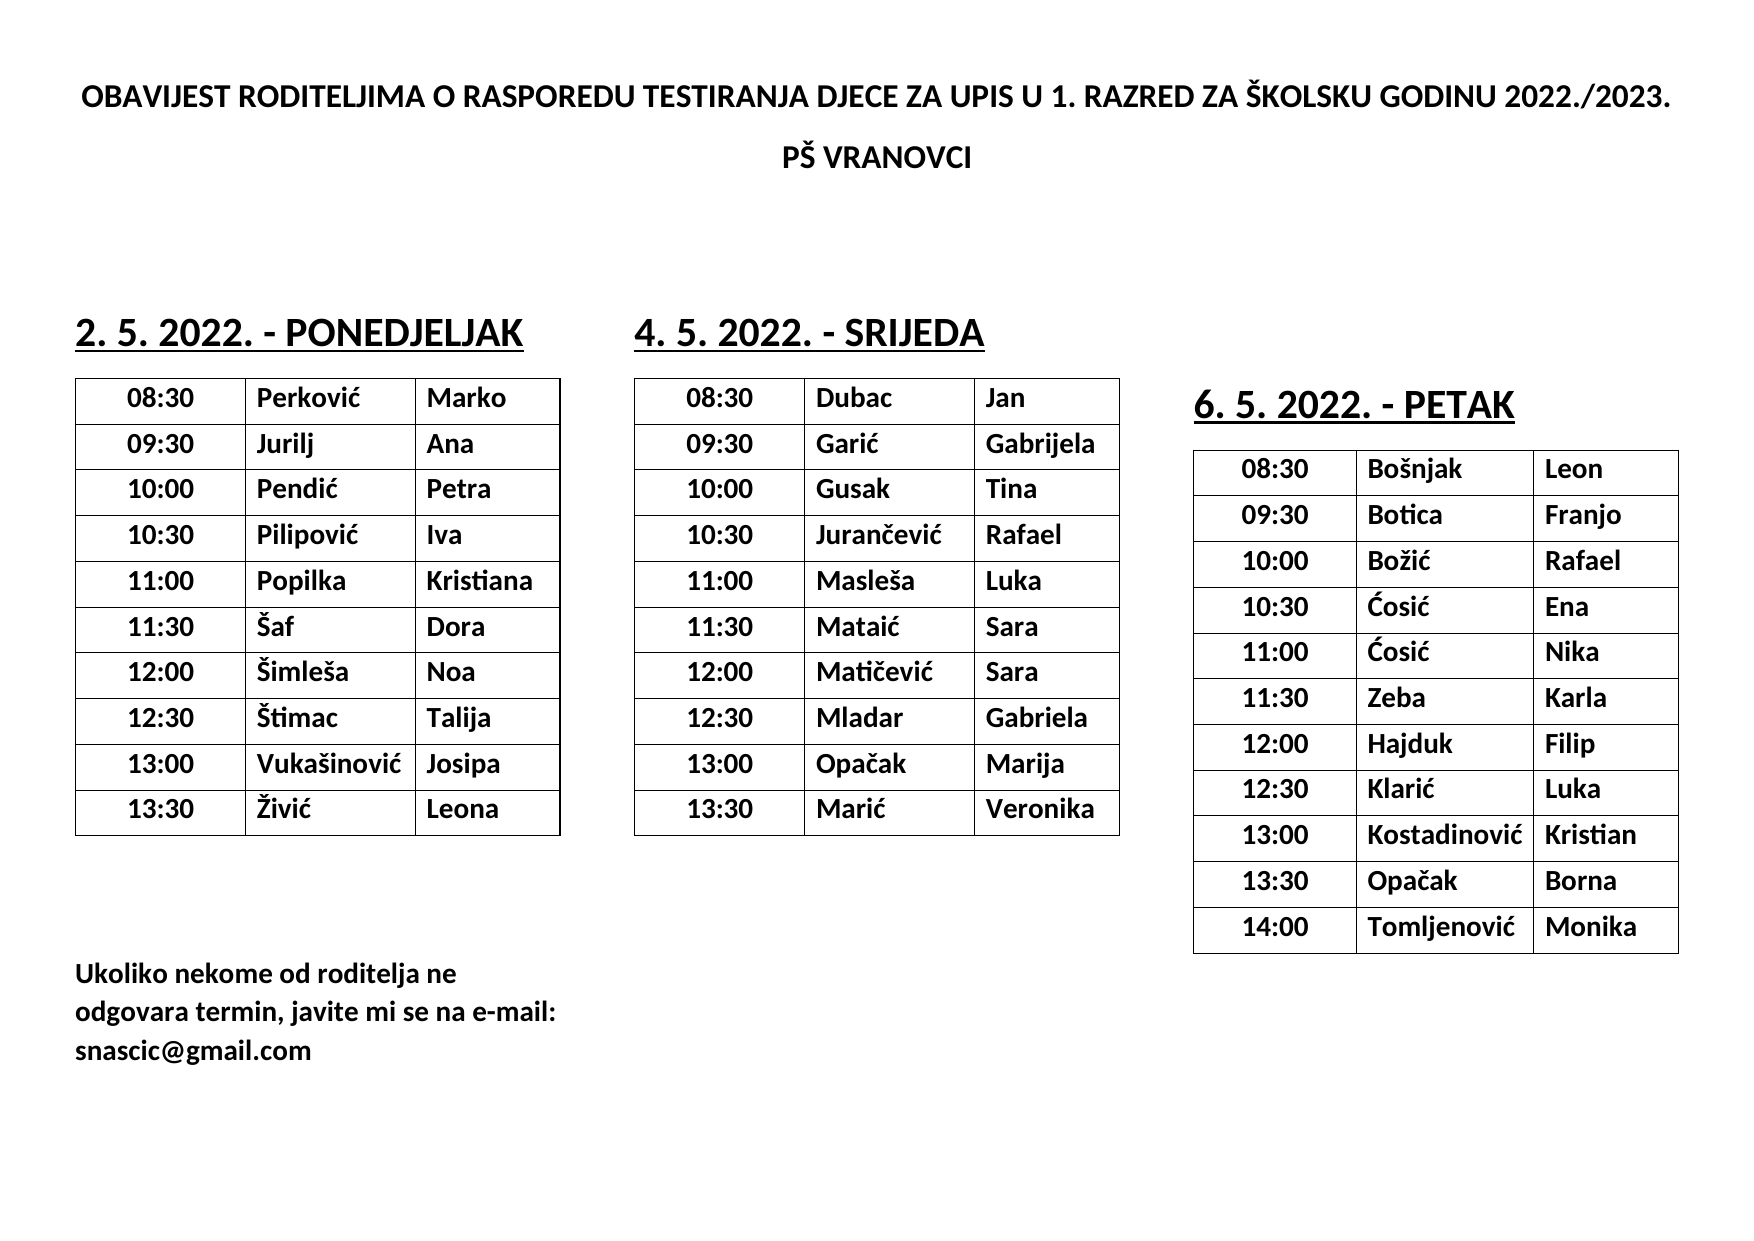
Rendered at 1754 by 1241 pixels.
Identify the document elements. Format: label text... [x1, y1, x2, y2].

table_cell Dora [416, 608, 559, 652]
table_cell Tina [975, 470, 1119, 515]
table_cell Klarić [1357, 771, 1533, 815]
text 2. 5. 2022. - PONEDJELJAK [75, 306, 560, 357]
table_cell Jurilj [246, 425, 415, 469]
table_cell Ćosić [1357, 634, 1533, 678]
table_cell 11:00 [1194, 634, 1356, 678]
table_header Dubac [805, 379, 974, 424]
table_cell Šaf [246, 608, 415, 652]
table_cell Rafael [975, 516, 1119, 561]
table_cell Vukašinović [246, 745, 415, 789]
table_cell Kristian [1534, 816, 1678, 861]
table_cell Nika [1534, 634, 1678, 678]
table_cell Opačak [1357, 862, 1533, 907]
table_cell Noa [416, 653, 559, 698]
table_cell Marija [975, 745, 1119, 789]
table_cell 13:00 [76, 745, 245, 789]
table_cell 12:30 [1194, 771, 1356, 815]
table_cell Šimleša [246, 653, 415, 698]
table_cell Matičević [805, 653, 974, 698]
table_cell 09:30 [76, 425, 245, 469]
table_cell Pilipović [246, 516, 415, 561]
table_header Marko [416, 379, 559, 424]
table_cell 10:30 [76, 516, 245, 561]
text OBAVIJEST RODITELJIMA O RASPOREDU TESTIRANJA DJECE ZA UPIS U 1. RAZRED ZA ŠKOLSKU GODINU 2022./2023. [75, 75, 1679, 116]
table_cell 13:00 [1194, 816, 1356, 861]
table_cell Gabrijela [975, 425, 1119, 469]
table_cell Marić [805, 791, 974, 835]
table_cell 14:00 [1194, 908, 1356, 952]
table_cell 09:30 [1194, 496, 1356, 541]
table_header 08:30 [635, 379, 804, 424]
table_cell Kristiana [416, 562, 559, 607]
table_cell 12:00 [635, 653, 804, 698]
table_header Leon [1534, 451, 1678, 495]
table_cell 10:30 [1194, 588, 1356, 632]
table_cell Pendić [246, 470, 415, 515]
table_header 08:30 [1194, 451, 1356, 495]
text 6. 5. 2022. - PETAK [1193, 378, 1679, 429]
table_cell 12:30 [635, 699, 804, 744]
table_cell 11:30 [1194, 679, 1356, 724]
table_cell Ena [1534, 588, 1678, 632]
table_cell Zeba [1357, 679, 1533, 724]
table_cell 10:00 [1194, 542, 1356, 587]
table_cell Gabriela [975, 699, 1119, 744]
table_cell Hajduk [1357, 725, 1533, 769]
table_cell 13:30 [1194, 862, 1356, 907]
table_cell 13:30 [76, 791, 245, 835]
table_header Bošnjak [1357, 451, 1533, 495]
table_cell Štimac [246, 699, 415, 744]
table_cell Tomljenović [1357, 908, 1533, 952]
table_cell Sara [975, 608, 1119, 652]
table_cell 10:30 [635, 516, 804, 561]
table_cell Božić [1357, 542, 1533, 587]
table_cell 12:30 [76, 699, 245, 744]
table_cell 11:30 [76, 608, 245, 652]
table_cell 09:30 [635, 425, 804, 469]
table_cell Ana [416, 425, 559, 469]
table_cell Borna [1534, 862, 1678, 907]
text PŠ VRANOVCI [75, 136, 1679, 176]
table_cell 13:00 [635, 745, 804, 789]
table_cell Popilka [246, 562, 415, 607]
table_cell Živić [246, 791, 415, 835]
table_cell Josipa [416, 745, 559, 789]
table_header Perković [246, 379, 415, 424]
table_cell Iva [416, 516, 559, 561]
table_cell Botica [1357, 496, 1533, 541]
table_cell Rafael [1534, 542, 1678, 587]
table_cell Filip [1534, 725, 1678, 769]
table_cell 13:30 [635, 791, 804, 835]
table_cell 12:00 [76, 653, 245, 698]
table_cell Leona [416, 791, 559, 835]
table_cell Talija [416, 699, 559, 744]
table_cell Veronika [975, 791, 1119, 835]
table_cell 11:30 [635, 608, 804, 652]
table_cell Monika [1534, 908, 1678, 952]
table_cell 11:00 [635, 562, 804, 607]
table_cell Jurančević [805, 516, 974, 561]
table_cell Luka [975, 562, 1119, 607]
table_cell Franjo [1534, 496, 1678, 541]
table_cell Mladar [805, 699, 974, 744]
text 4. 5. 2022. - SRIJEDA [634, 306, 1119, 357]
table_cell Sara [975, 653, 1119, 698]
table_cell 12:00 [1194, 725, 1356, 769]
table_cell Kostadinović [1357, 816, 1533, 861]
table_cell Petra [416, 470, 559, 515]
table_cell Garić [805, 425, 974, 469]
table_cell 11:00 [76, 562, 245, 607]
table_cell Opačak [805, 745, 974, 789]
text Ukoliko nekome od roditelja ne odgovara termin, javite mi se na e-mail: snascic@gmail.com [75, 955, 560, 1067]
table_cell 10:00 [635, 470, 804, 515]
table_cell Mataić [805, 608, 974, 652]
table_header Jan [975, 379, 1119, 424]
table_cell Luka [1534, 771, 1678, 815]
table_cell Gusak [805, 470, 974, 515]
table_cell Karla [1534, 679, 1678, 724]
table_cell Ćosić [1357, 588, 1533, 632]
table_header 08:30 [76, 379, 245, 424]
table_cell Masleša [805, 562, 974, 607]
table_cell 10:00 [76, 470, 245, 515]
